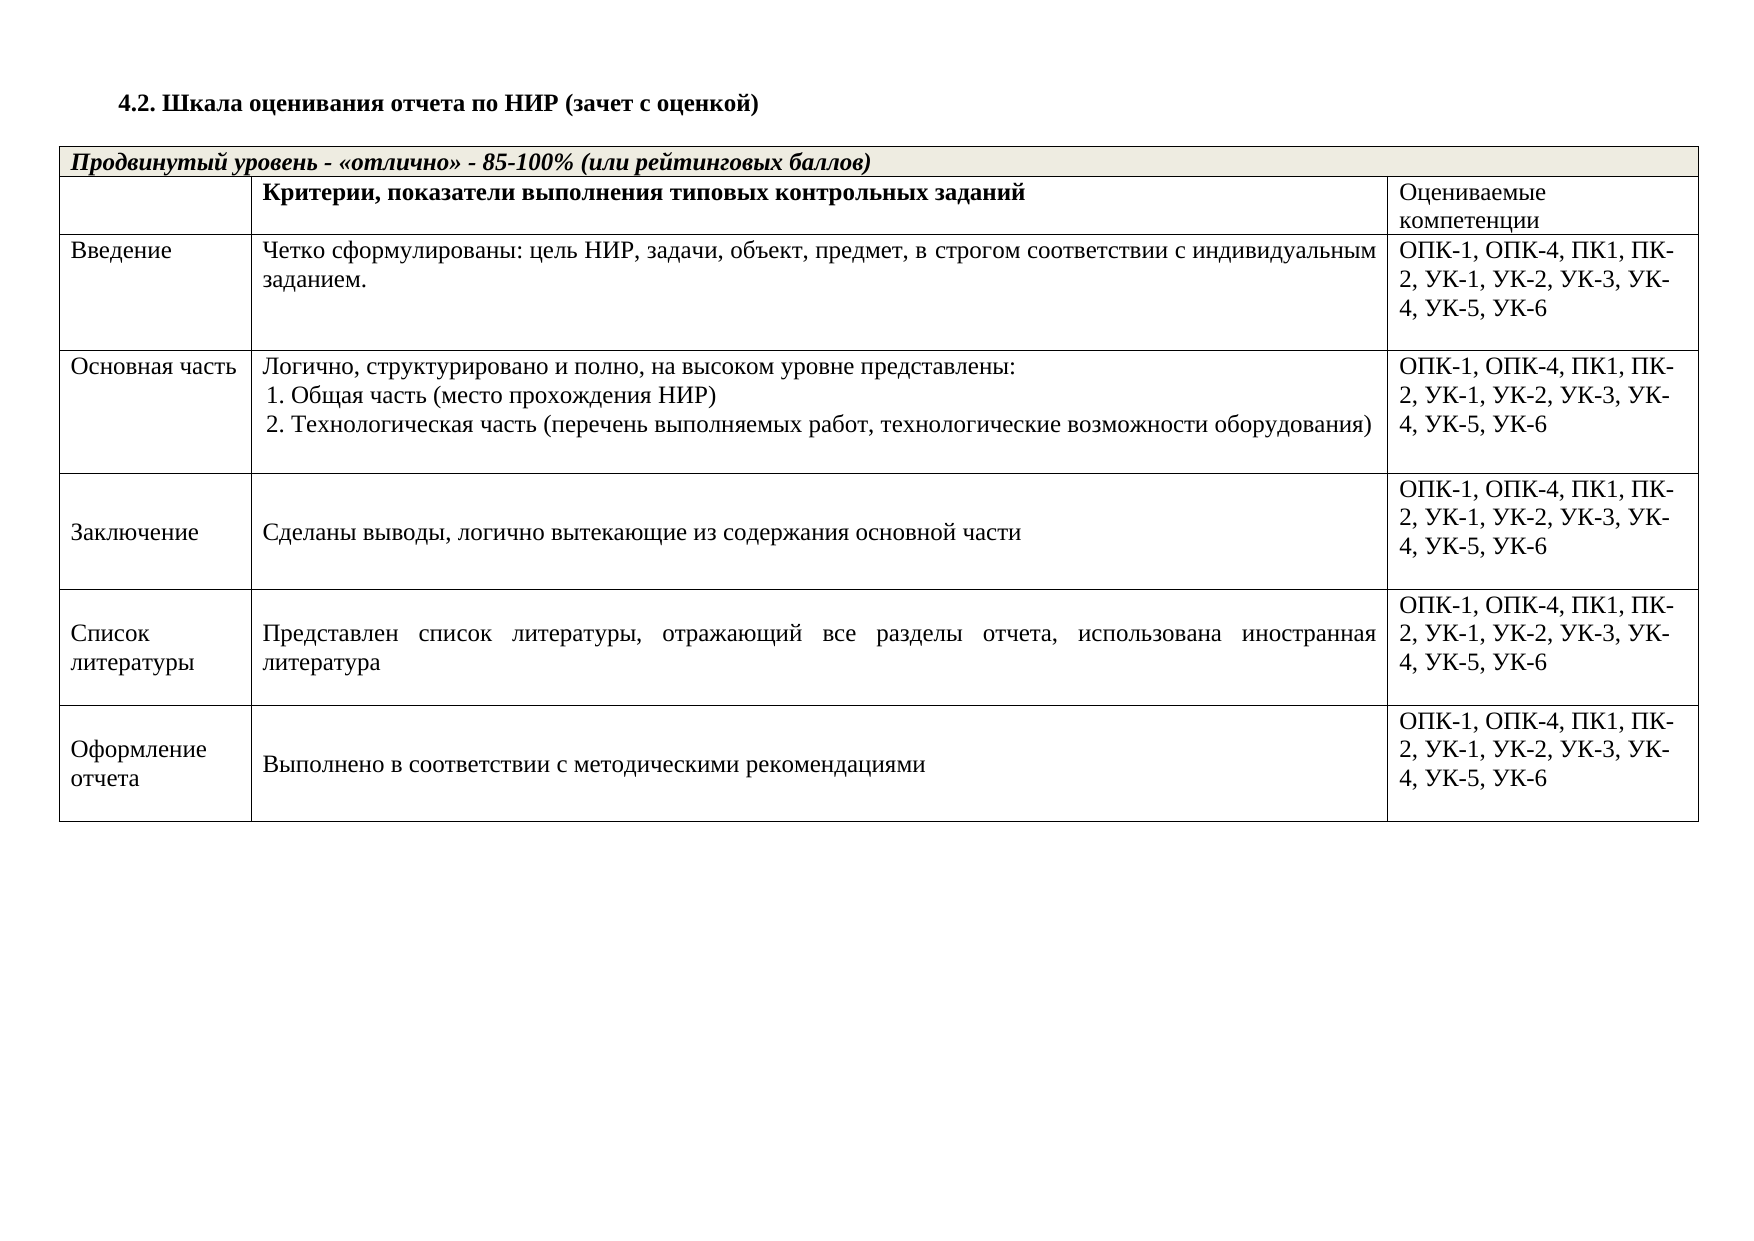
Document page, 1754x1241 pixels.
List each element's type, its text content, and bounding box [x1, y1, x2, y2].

table_cell ОПК-1, ОПК-4, ПК1, ПК-2, УК-1, УК-2, УК-3, УК-4, УК-5, УК-6 [1388, 590, 1698, 705]
table_cell Заключение [60, 474, 251, 589]
table_cell Список литературы [60, 590, 251, 705]
table_cell ОПК-1, ОПК-4, ПК1, ПК-2, УК-1, УК-2, УК-3, УК-4, УК-5, УК-6 [1388, 706, 1698, 821]
table_cell Оцениваемые компетенции [1388, 177, 1698, 234]
table_cell [60, 177, 251, 234]
table_cell Представлен список литературы, отражающий все разделы отчета, использована иностранная литература [252, 590, 1387, 705]
table_cell Четко сформулированы: цель НИР, задачи, объект, предмет, в строгом соответствии с индивидуальным заданием. [252, 235, 1387, 350]
table_cell ОПК-1, ОПК-4, ПК1, ПК-2, УК-1, УК-2, УК-3, УК-4, УК-5, УК-6 [1388, 474, 1698, 589]
table_cell Оформление отчета [60, 706, 251, 821]
table_cell ОПК-1, ОПК-4, ПК1, ПК-2, УК-1, УК-2, УК-3, УК-4, УК-5, УК-6 [1388, 235, 1698, 350]
table_cell Основная часть [60, 351, 251, 473]
table_cell Введение [60, 235, 251, 350]
table_cell Логично, структурировано и полно, на высоком уровне представлены: 1. Общая часть (место прохождения НИР) 2. Технологическая часть (перечень выполняемых работ, технологические возможности оборудования) [252, 351, 1387, 473]
table_cell ОПК-1, ОПК-4, ПК1, ПК-2, УК-1, УК-2, УК-3, УК-4, УК-5, УК-6 [1388, 351, 1698, 473]
table_cell Сделаны выводы, логично вытекающие из содержания основной части [252, 474, 1387, 589]
table_header Продвинутый уровень - «отлично» - 85-100% (или рейтинговых баллов) [60, 147, 1698, 176]
table_cell Критерии, показатели выполнения типовых контрольных заданий [252, 177, 1387, 234]
table_cell Выполнено в соответствии с методическими рекомендациями [252, 706, 1387, 821]
text 4.2. Шкала оценивания отчета по НИР (зачет с оценкой) [118, 88, 1636, 117]
